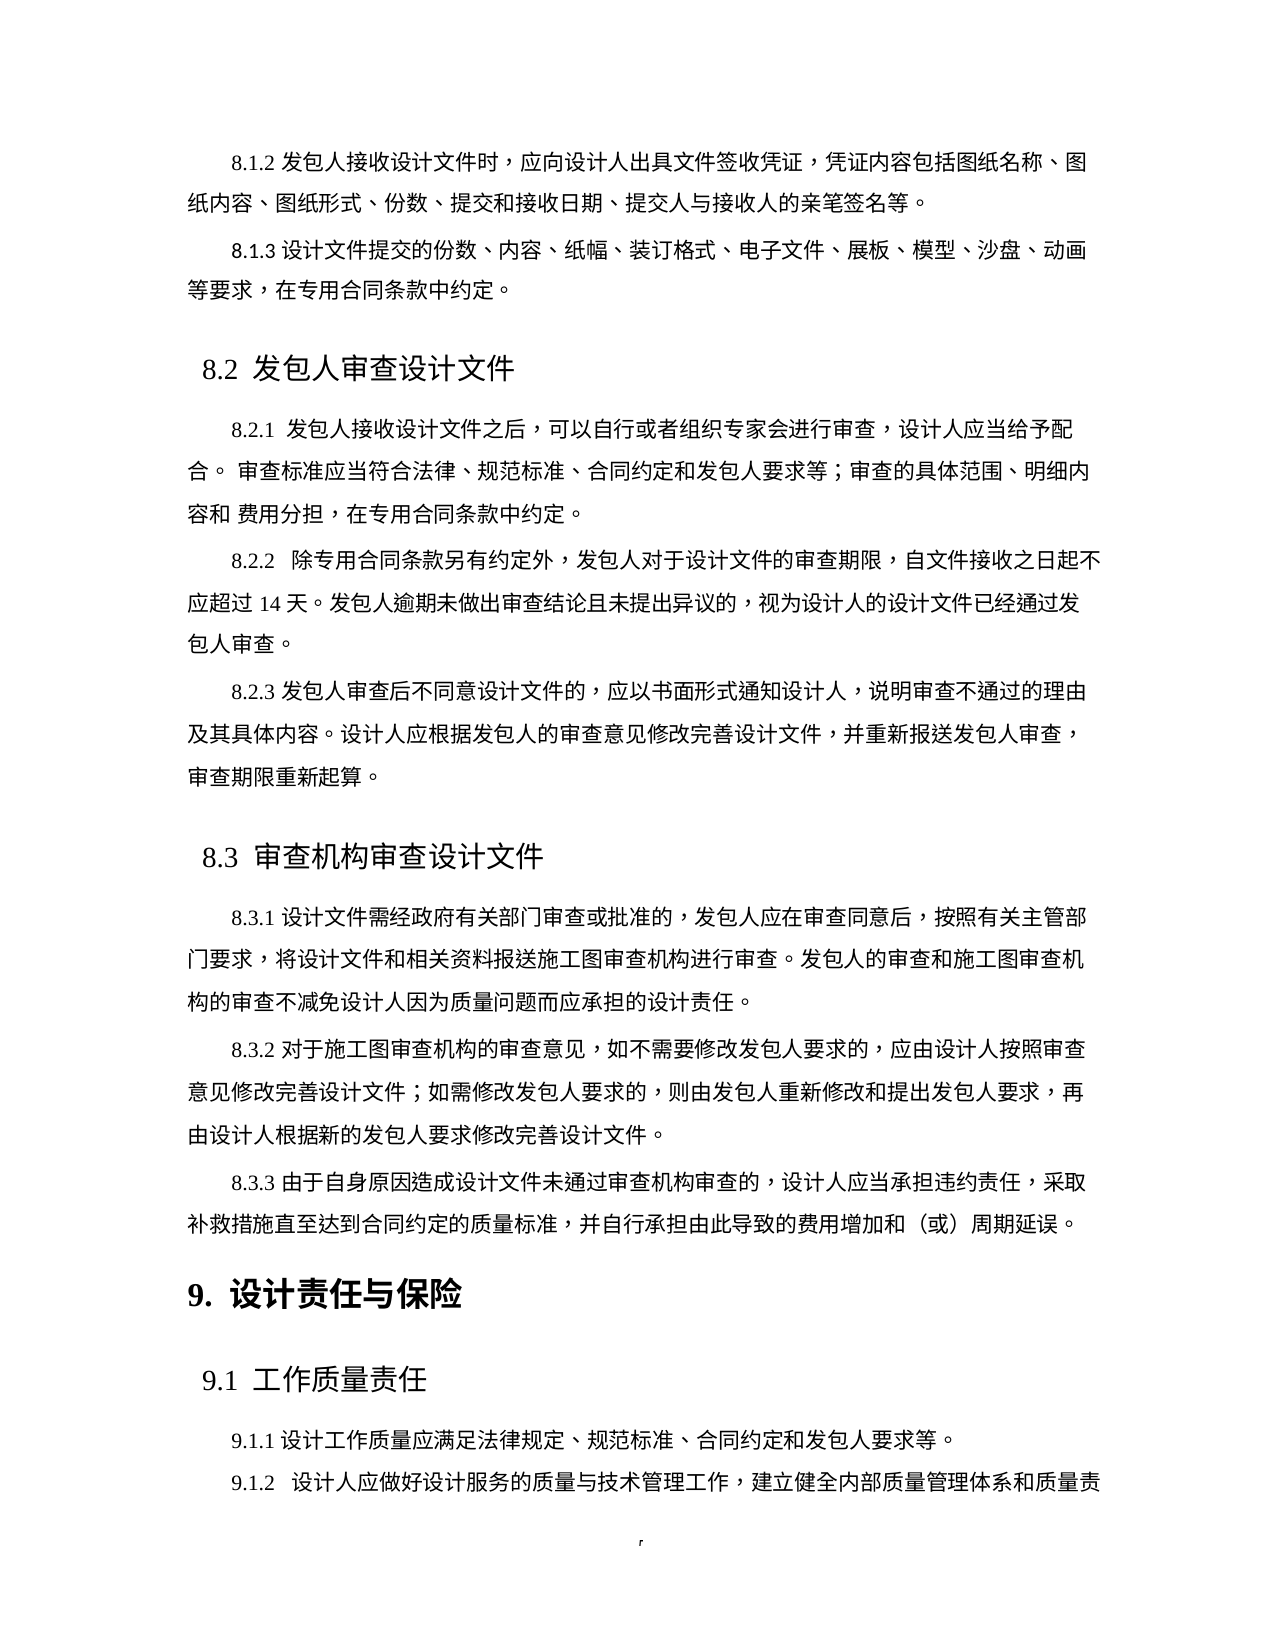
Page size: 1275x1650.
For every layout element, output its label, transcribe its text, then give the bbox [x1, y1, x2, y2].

text 9.1.2 设计人应做好设计服务的质量与技术管理工作，建立健全内部质量管理体系和质量责 [231, 1467, 1108, 1496]
text 8.3.2 对于施工图审查机构的审查意见，如不需要修改发包人要求的，应由设计人按照审查 意见修改完善设计文件；如需修改发包人要求的，则由发包人重新修改和提出发包人要求，再 由设计人根据新的发包人要求修改完善设计文件。 [187, 1033, 1088, 1149]
text 8.3.1 设计文件需经政府有关部门审查或批准的，发包人应在审查同意后，按照有关主管部 门要求，将设计文件和相关资料报送施工图审查机构进行审查。发包人的审查和施工图审查机 构的审查不减免设计人因为质量问题而应承担的设计责任。 [187, 902, 1088, 1017]
text 8.3.3 由于自身原因造成设计文件未通过审查机构审查的，设计人应当承担违约责任，采取 补救措施直至达到合同约定的质量标准，并自行承担由此导致的费用增加和（或）周期延误。 [187, 1167, 1088, 1238]
subtitle 9.1 工作质量责任 [202, 1359, 1099, 1399]
text 8.2.2 除专用合同条款另有约定外，发包人对于设计文件的审查期限，自文件接收之日起不 [231, 545, 1108, 575]
text 8.1.3 设计文件提交的份数、内容、纸幅、装订格式、电子文件、展板、模型、沙盘、动画 等要求，在专用合同条款中约定。 [187, 235, 1088, 305]
text 8.1.2 发包人接收设计文件时，应向设计人出具文件签收凭证，凭证内容包括图纸名称、图 纸内容、图纸形式、份数、提交和接收日期、提交人与接收人的亲笔签名等。 [187, 146, 1088, 218]
text 应超过 14 天。发包人逾期未做出审查结论且未提出异议的，视为设计人的设计文件已经通过发 包人审查。 [187, 588, 1099, 659]
subtitle 8.3 审查机构审查设计文件 [202, 836, 1099, 876]
subtitle 8.2 发包人审查设计文件 [202, 348, 1099, 388]
subtitle 9. 设计责任与保险 [187, 1271, 1099, 1316]
text 8.2.3 发包人审查后不同意设计文件的，应以书面形式通知设计人，说明审查不通过的理由 及其具体内容。设计人应根据发包人的审查意见修改完善设计文件，并重新报送发包人审查， 审查期限重新起算。 [187, 676, 1088, 792]
text 9.1.1 设计工作质量应满足法律规定、规范标准、合同约定和发包人要求等。 [231, 1424, 1099, 1454]
text 8.2.1 发包人接收设计文件之后，可以自行或者组织专家会进行审查，设计人应当给予配合。 审查标准应当符合法律、规范标准、合同约定和发包人要求等；审查的具体范围、明细内容和 费用分担，在专用合同条款中约定。 [187, 414, 1100, 528]
